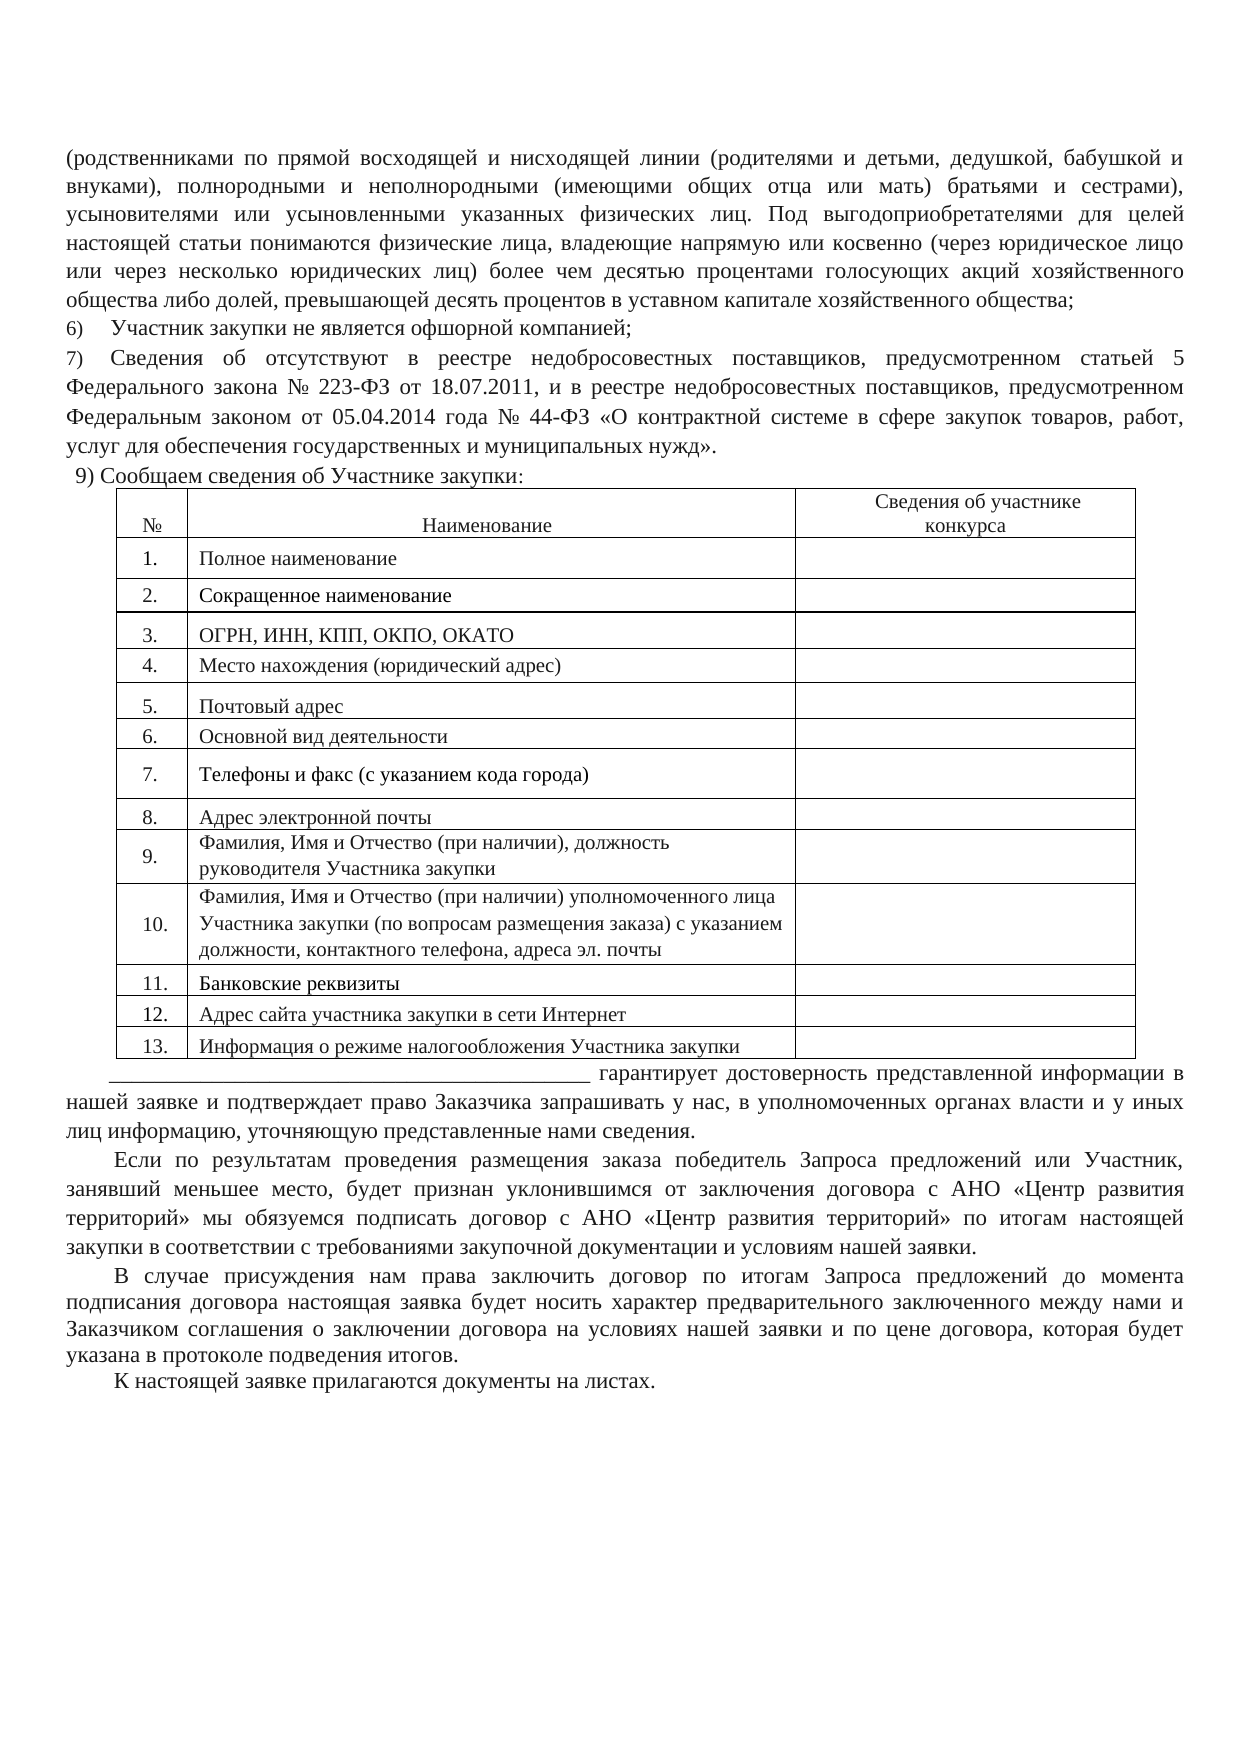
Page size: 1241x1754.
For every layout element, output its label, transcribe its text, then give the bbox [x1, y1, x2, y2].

table_cell 5. [117, 683, 187, 718]
table_cell Информация о режиме налогообложения Участника закупки [188, 1027, 795, 1058]
table_cell [796, 830, 1135, 883]
table_cell Адрес электронной почты [188, 799, 795, 829]
table_cell 8. [117, 799, 187, 829]
table_cell 4. [117, 649, 187, 682]
table_cell Полное наименование [188, 538, 795, 578]
table_cell 11. [117, 965, 187, 995]
table_cell Адрес сайта участника закупки в сети Интернет [188, 996, 795, 1026]
table_cell [796, 996, 1135, 1026]
table_cell 6. [117, 719, 187, 748]
table_cell 13. [117, 1027, 187, 1058]
table_cell [796, 649, 1135, 682]
table_cell Фамилия, Имя и Отчество (при наличии), должность руководителя Участника закупки [188, 830, 795, 883]
table_cell Основной вид деятельности [188, 719, 795, 748]
table_cell 2. [117, 579, 187, 611]
list Сведения об отсутствуют в реестре недобросовестных поставщиков, предусмотренном статьей 5 Федерального закона № 223-ФЗ от 18.07.2011, и в реестре недобросовестных поставщиков, предусмотренном Федеральным законом от 05.04.2014 года № 44-ФЗ «О контрактной системе в сфере закупок товаров, работ, услуг для обеспечения государственных и муниципальных нужд». [66, 344, 1186, 458]
table_cell [796, 1027, 1135, 1058]
table_cell Сокращенное наименование [188, 579, 795, 611]
table_cell [796, 613, 1135, 647]
text Если по результатам проведения размещения заказа победитель Запроса предложений или Участник, занявший меньшее место, будет признан уклонившимся от заключения договора с АНО «Центр развития территорий» мы обязуемся подписать договор с АНО «Центр развития территорий» по итогам настоящей закупки в соответствии с требованиями закупочной документации и условиям нашей заявки. [66, 1146, 1186, 1259]
table_cell [796, 579, 1135, 611]
table_header № [117, 489, 187, 537]
table_cell 7. [117, 749, 187, 798]
table_header Сведения об участнике конкурса [796, 489, 1135, 537]
table_cell Фамилия, Имя и Отчество (при наличии) уполномоченного лица Участника закупки (по вопросам размещения заказа) с указанием должности, контактного телефона, адреса эл. почты [188, 884, 795, 964]
table_cell [796, 683, 1135, 718]
table_cell Телефоны и факс (с указанием кода города) [188, 749, 795, 798]
text __________________________________________ гарантирует достоверность представленной информации в нашей заявке и подтверждает право Заказчика запрашивать у нас, в уполномоченных органах власти и у иных лиц информацию, уточняющую представленные нами сведения. [66, 1059, 1186, 1143]
table_cell [796, 719, 1135, 748]
table_cell 1. [117, 538, 187, 578]
table_cell 12. [117, 996, 187, 1026]
text В случае присуждения нам права заключить договор по итогам Запроса предложений до момента подписания договора настоящая заявка будет носить характер предварительного заключенного между нами и Заказчиком соглашения о заключении договора на условиях нашей заявки и по цене договора, которая будет указана в протоколе подведения итогов. [66, 1262, 1186, 1367]
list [66, 144, 1186, 312]
table_cell 3. [117, 613, 187, 647]
table_cell Банковские реквизиты [188, 965, 795, 995]
table_header Наименование [188, 489, 795, 537]
table_cell [796, 749, 1135, 798]
text К настоящей заявке прилагаются документы на листах. [66, 1367, 1186, 1394]
list Участник закупки не является офшорной компанией; [66, 314, 1186, 341]
table_cell [796, 538, 1135, 578]
table_cell Место нахождения (юридический адрес) [188, 649, 795, 682]
table_cell 9. [117, 830, 187, 883]
text 9) Сообщаем сведения об Участнике закупки: [75, 462, 1186, 488]
table_cell [796, 965, 1135, 995]
table_cell [796, 884, 1135, 964]
table_cell 10. [117, 884, 187, 964]
table_cell Почтовый адрес [188, 683, 795, 718]
table_cell ОГРН, ИНН, КПП, ОКПО, ОКАТО [188, 613, 795, 647]
table_cell [796, 799, 1135, 829]
